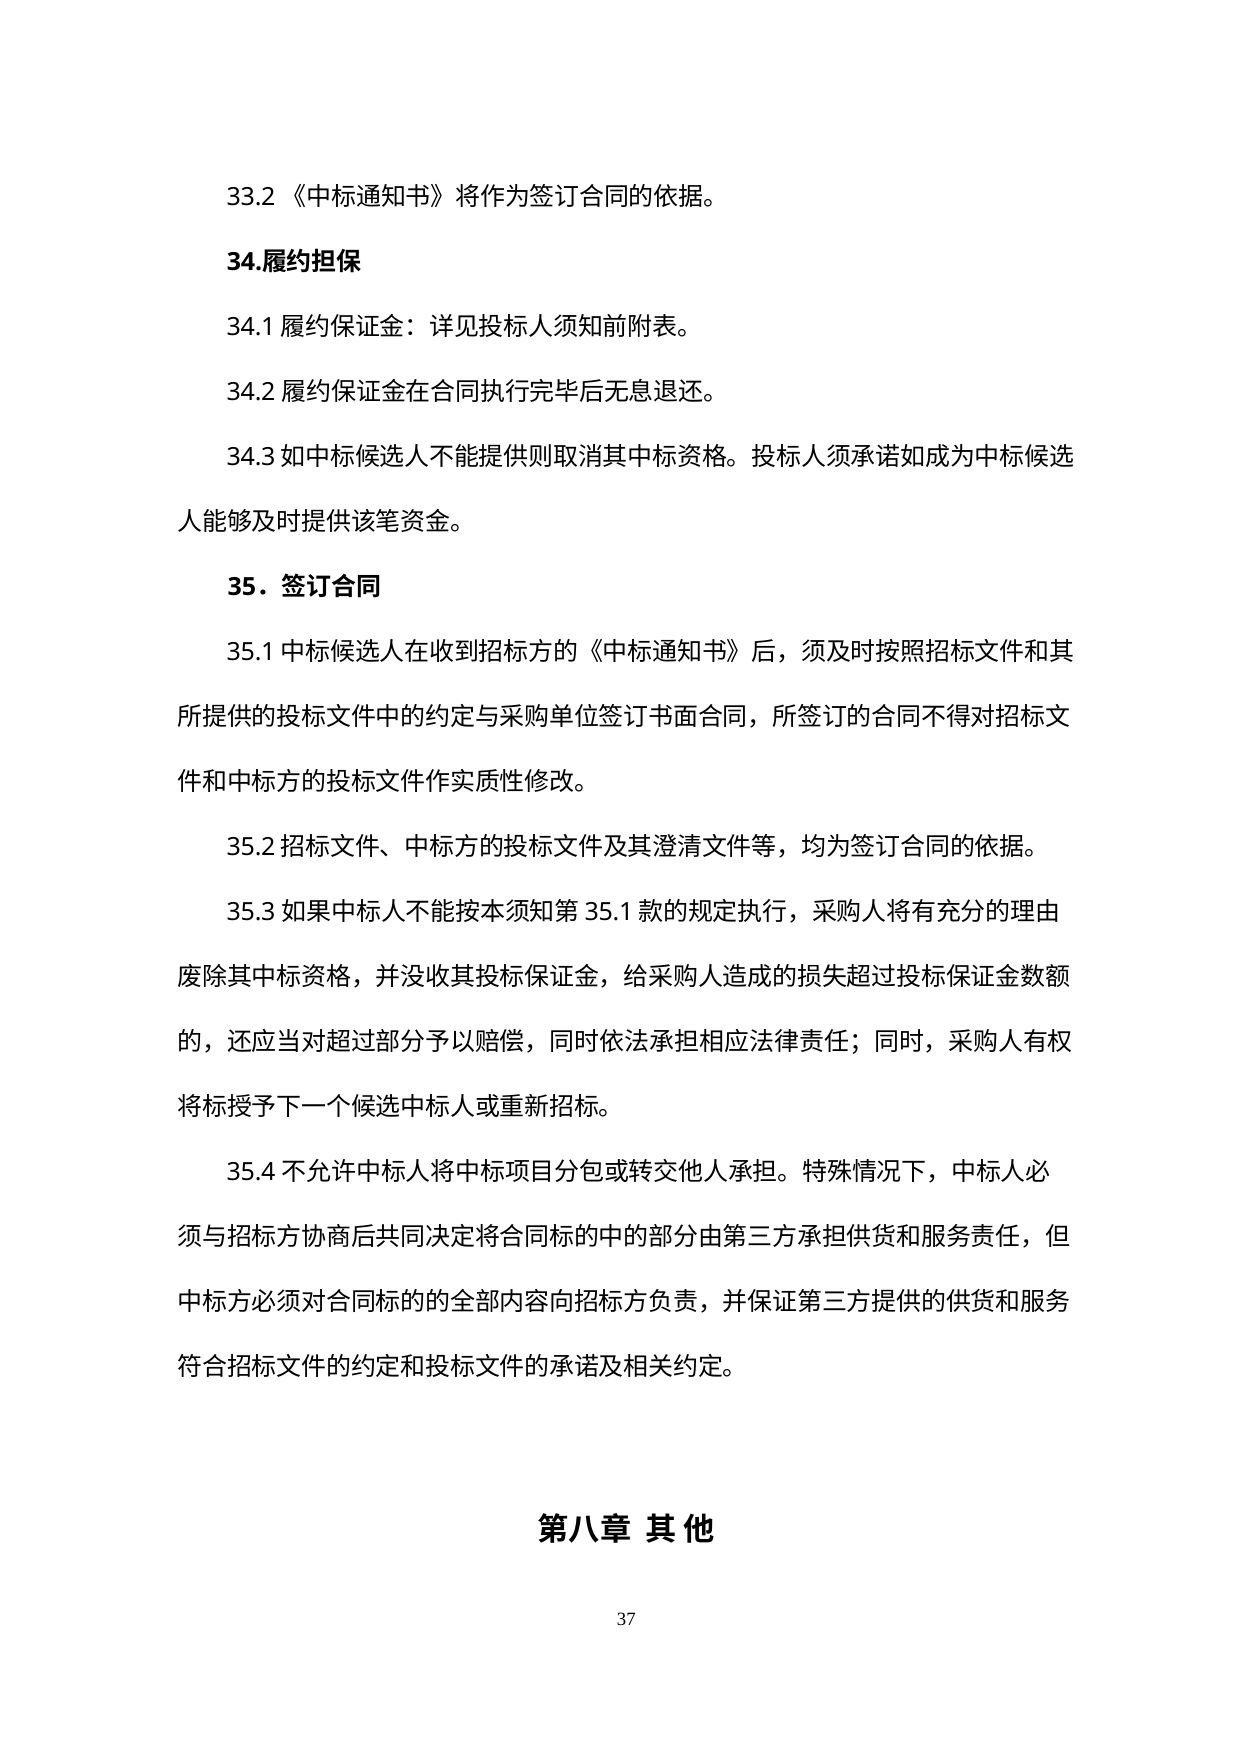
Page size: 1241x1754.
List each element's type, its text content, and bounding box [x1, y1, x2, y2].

text 35.3 如果中标人不能按本须知第35.1款的规定执行，采购人将有充分的理由废除其中标资格，并没收其投标保证金，给采购人造成的损失超过投标保证金数额的，还应当对超过部分予以赔偿，同时依法承担相应法律责任；同时，采购人有权将标授予下一个候选中标人或重新招标。 [177, 877, 1075, 1137]
text 34.履约担保 [177, 227, 1075, 292]
subtitle 第八章 其 他 [177, 1494, 1075, 1559]
text 35.2招标文件、中标方的投标文件及其澄清文件等，均为签订合同的依据。 [177, 812, 1075, 877]
text 35．签订合同 [177, 552, 1075, 617]
text 35.4 不允许中标人将中标项目分包或转交他人承担。特殊情况下，中标人必须与招标方协商后共同决定将合同标的中的部分由第三方承担供货和服务责任，但中标方必须对合同标的的全部内容向招标方负责，并保证第三方提供的供货和服务符合招标文件的约定和投标文件的承诺及相关约定。 [177, 1137, 1075, 1397]
text 34.2 履约保证金在合同执行完毕后无息退还。 [177, 357, 1075, 422]
text 35.1中标候选人在收到招标方的《中标通知书》后，须及时按照招标文件和其所提供的投标文件中的约定与采购单位签订书面合同，所签订的合同不得对招标文件和中标方的投标文件作实质性修改。 [177, 617, 1075, 812]
text 33.2 《中标通知书》将作为签订合同的依据。 [177, 162, 1075, 227]
text 34.3如中标候选人不能提供则取消其中标资格。投标人须承诺如成为中标候选人能够及时提供该笔资金。 [177, 422, 1075, 552]
text 34.1履约保证金：详见投标人须知前附表。 [177, 292, 1075, 357]
